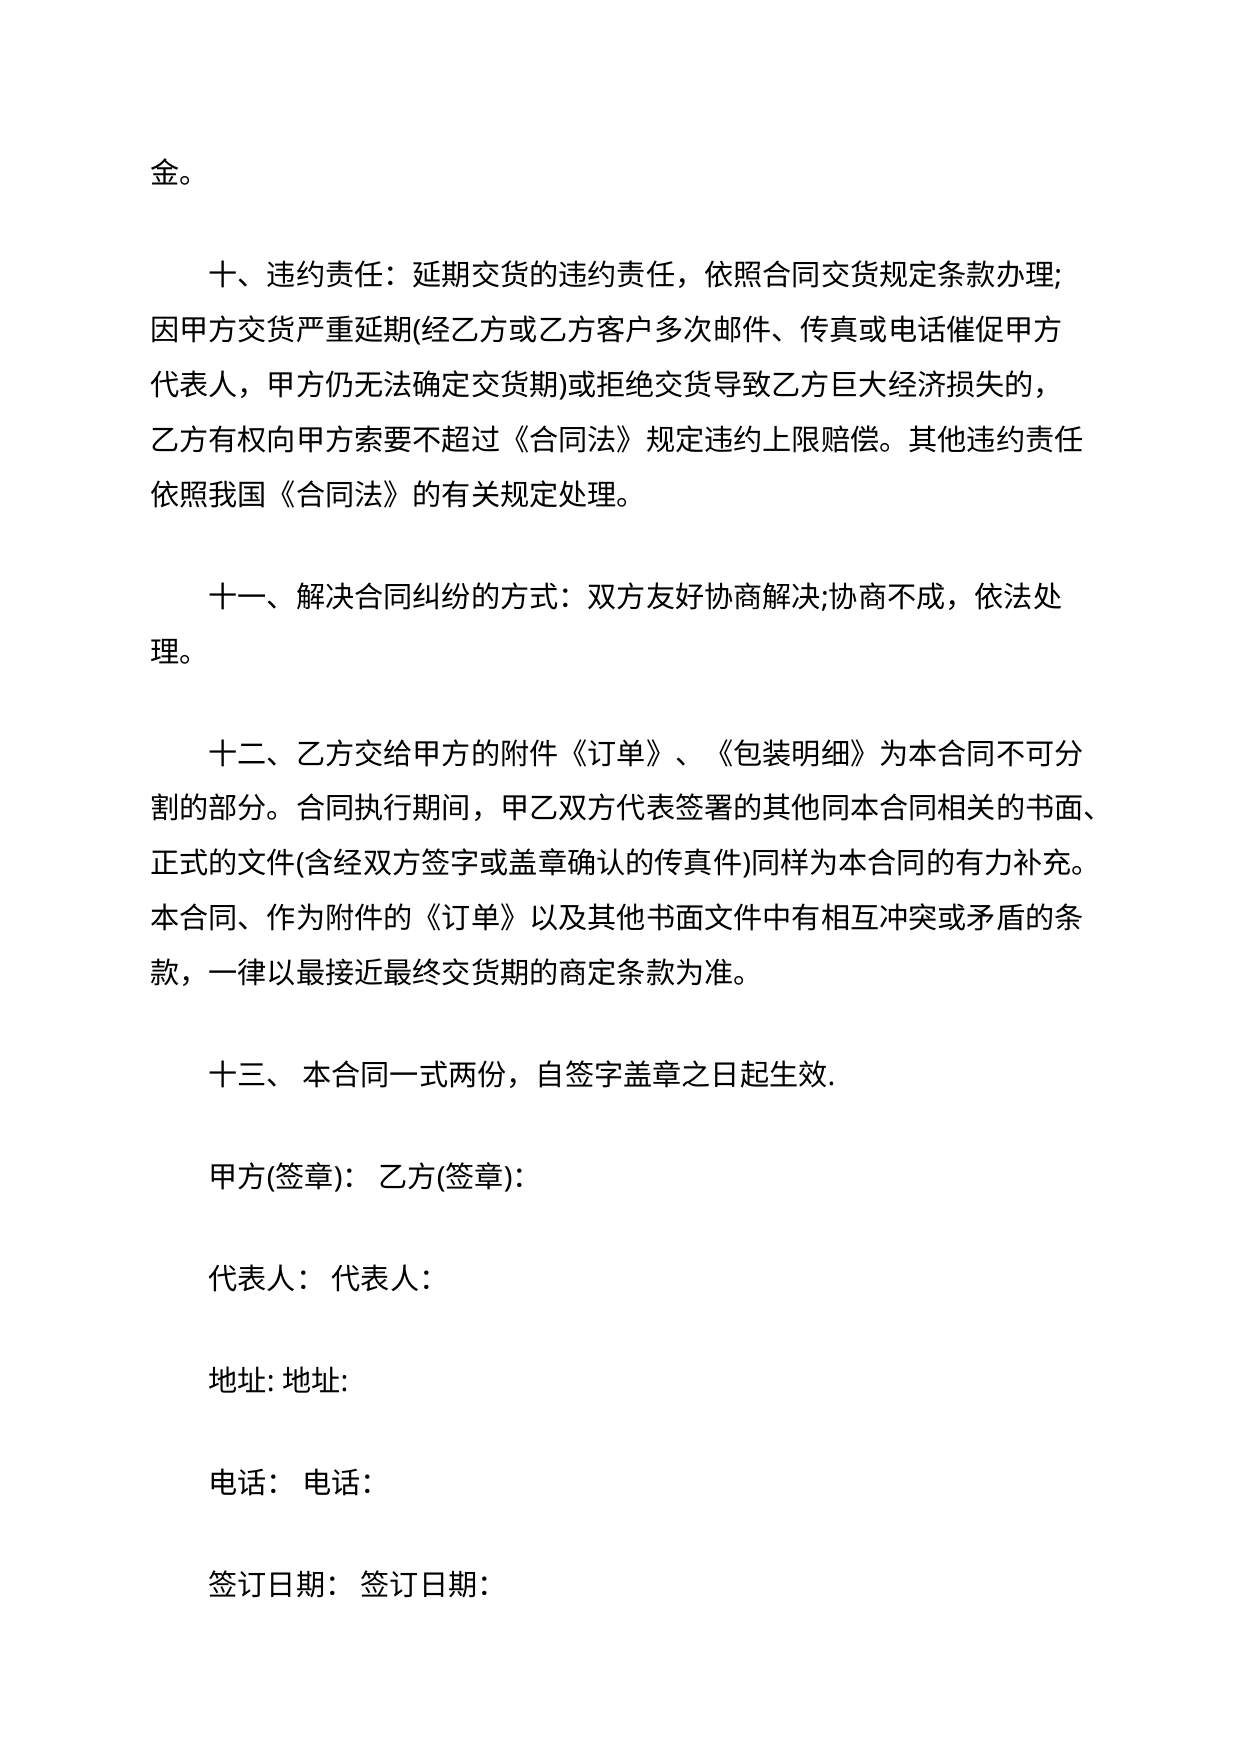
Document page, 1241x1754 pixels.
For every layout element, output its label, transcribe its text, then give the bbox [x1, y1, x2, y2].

text 地址: 地址: [150, 1357, 1090, 1400]
text 十二、乙方交给甲方的附件《订单》、《包装明细》为本合同不可分割的部分。合同执行期间，甲乙双方代表签署的其他同本合同相关的书面、正式的文件(含经双方签字或盖章确认的传真件)同样为本合同的有力补充。本合同、作为附件的《订单》以及其他书面文件中有相互冲突或矛盾的条款，一律以最接近最终交货期的商定条款为准。 [150, 730, 1090, 992]
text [150, 150, 1090, 192]
text 十三、 本合同一式两份，自签字盖章之日起生效. [150, 1052, 1090, 1094]
text 电话： 电话： [150, 1459, 1090, 1502]
text 代表人： 代表人： [150, 1256, 1090, 1298]
text 签订日期： 签订日期： [150, 1561, 1090, 1603]
text 十、违约责任：延期交货的违约责任，依照合同交货规定条款办理;因甲方交货严重延期(经乙方或乙方客户多次邮件、传真或电话催促甲方代表人，甲方仍无法确定交货期)或拒绝交货导致乙方巨大经济损失的，乙方有权向甲方索要不超过《合同法》规定违约上限赔偿。其他违约责任依照我国《合同法》的有关规定处理。 [150, 252, 1090, 514]
text 十一、解决合同纠纷的方式：双方友好协商解决;协商不成，依法处理。 [150, 573, 1090, 671]
text 甲方(签章)： 乙方(签章)： [150, 1154, 1090, 1196]
